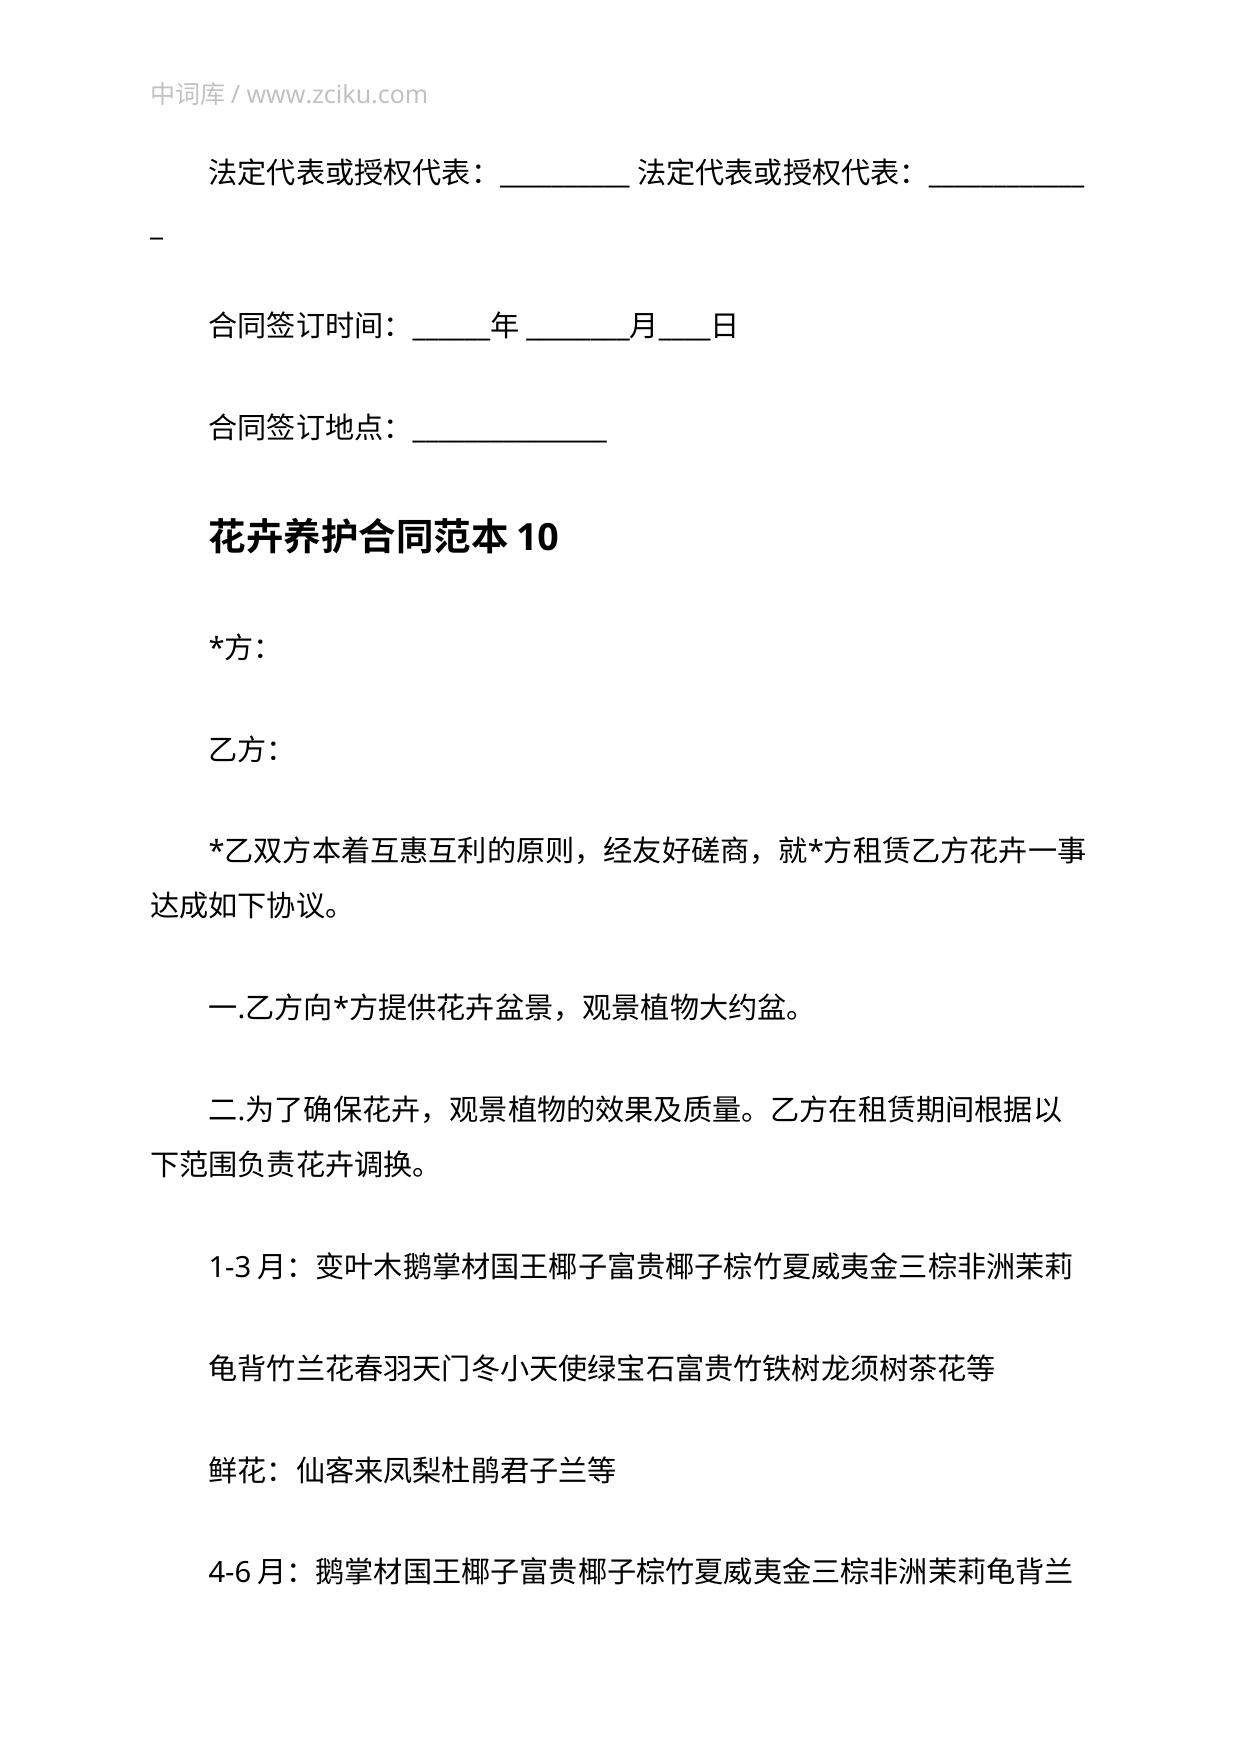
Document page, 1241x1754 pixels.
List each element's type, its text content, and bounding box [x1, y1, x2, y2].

text 1-3月：变叶木鹅掌材国王椰子富贵椰子棕竹夏威夷金三棕非洲茉莉 [150, 1243, 1090, 1286]
text *方： [150, 624, 1090, 667]
text 一.乙方向*方提供花卉盆景，观景植物大约盆。 [150, 985, 1090, 1027]
text 龟背竹兰花春羽天门冬小天使绿宝石富贵竹铁树龙须树茶花等 [150, 1346, 1090, 1388]
text 合同签订时间：______年 ________月____日 [150, 303, 1090, 345]
text *乙双方本着互惠互利的原则，经友好磋商，就*方租赁乙方花卉一事达成如下协议。 [150, 828, 1090, 925]
text 合同签订地点：_______________ [150, 405, 1090, 447]
text 花卉养护合同范本10 [150, 507, 1090, 561]
text 乙方： [150, 726, 1090, 768]
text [150, 1549, 1090, 1591]
text 二.为了确保花卉，观景植物的效果及质量。乙方在租赁期间根据以下范围负责花卉调换。 [150, 1087, 1090, 1184]
text 鲜花：仙客来凤梨杜鹃君子兰等 [150, 1447, 1090, 1489]
text 法定代表或授权代表：__________ 法定代表或授权代表：_____________ [150, 150, 1090, 244]
